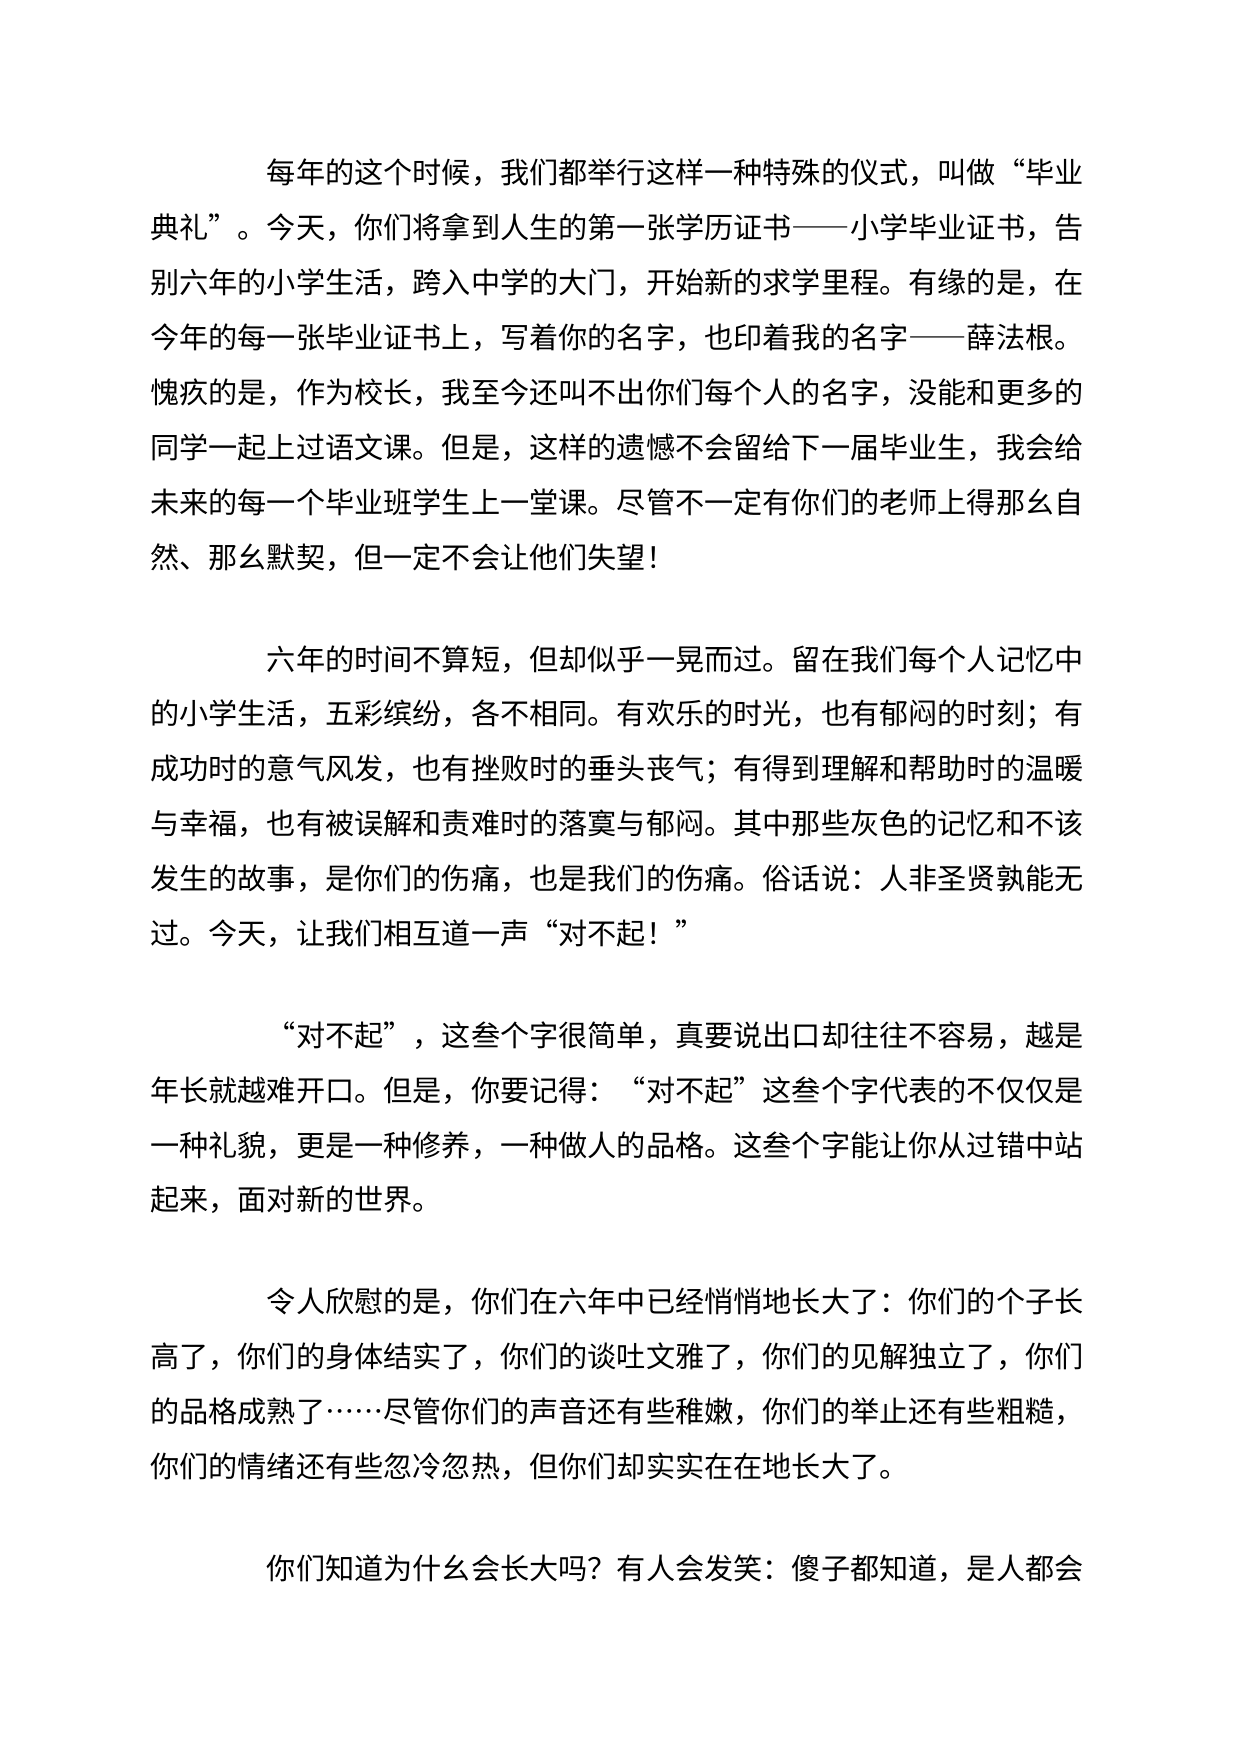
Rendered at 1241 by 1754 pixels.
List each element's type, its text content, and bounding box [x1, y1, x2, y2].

text 六年的时间不算短，但却似乎一晃而过。留在我们每个人记忆中的小学生活，五彩缤纷，各不相同。有欢乐的时光，也有郁闷的时刻；有成功时的意气风发，也有挫败时的垂头丧气；有得到理解和帮助时的温暖与幸福，也有被误解和责难时的落寞与郁闷。其中那些灰色的记忆和不该发生的故事，是你们的伤痛，也是我们的伤痛。俗话说：人非圣贤孰能无过。今天，让我们相互道一声“对不起！” [150, 636, 1090, 953]
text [150, 1545, 1090, 1587]
text “对不起”，这叁个字很简单，真要说出口却往往不容易，越是年长就越难开口。但是，你要记得：“对不起”这叁个字代表的不仅仅是一种礼貌，更是一种修养，一种做人的品格。这叁个字能让你从过错中站起来，面对新的世界。 [150, 1012, 1090, 1219]
text 每年的这个时候，我们都举行这样一种特殊的仪式，叫做“毕业典礼”。今天，你们将拿到人生的第一张学历证书——小学毕业证书，告别六年的小学生活，跨入中学的大门，开始新的求学里程。有缘的是，在今年的每一张毕业证书上，写着你的名字，也印着我的名字——薛法根。愧疚的是，作为校长，我至今还叫不出你们每个人的名字，没能和更多的同学一起上过语文课。但是，这样的遗憾不会留给下一届毕业生，我会给未来的每一个毕业班学生上一堂课。尽管不一定有你们的老师上得那幺自然、那幺默契，但一定不会让他们失望！ [150, 150, 1090, 577]
text 令人欣慰的是，你们在六年中已经悄悄地长大了：你们的个子长高了，你们的身体结实了，你们的谈吐文雅了，你们的见解独立了，你们的品格成熟了……尽管你们的声音还有些稚嫩，你们的举止还有些粗糙，你们的情绪还有些忽冷忽热，但你们却实实在在地长大了。 [150, 1279, 1090, 1486]
